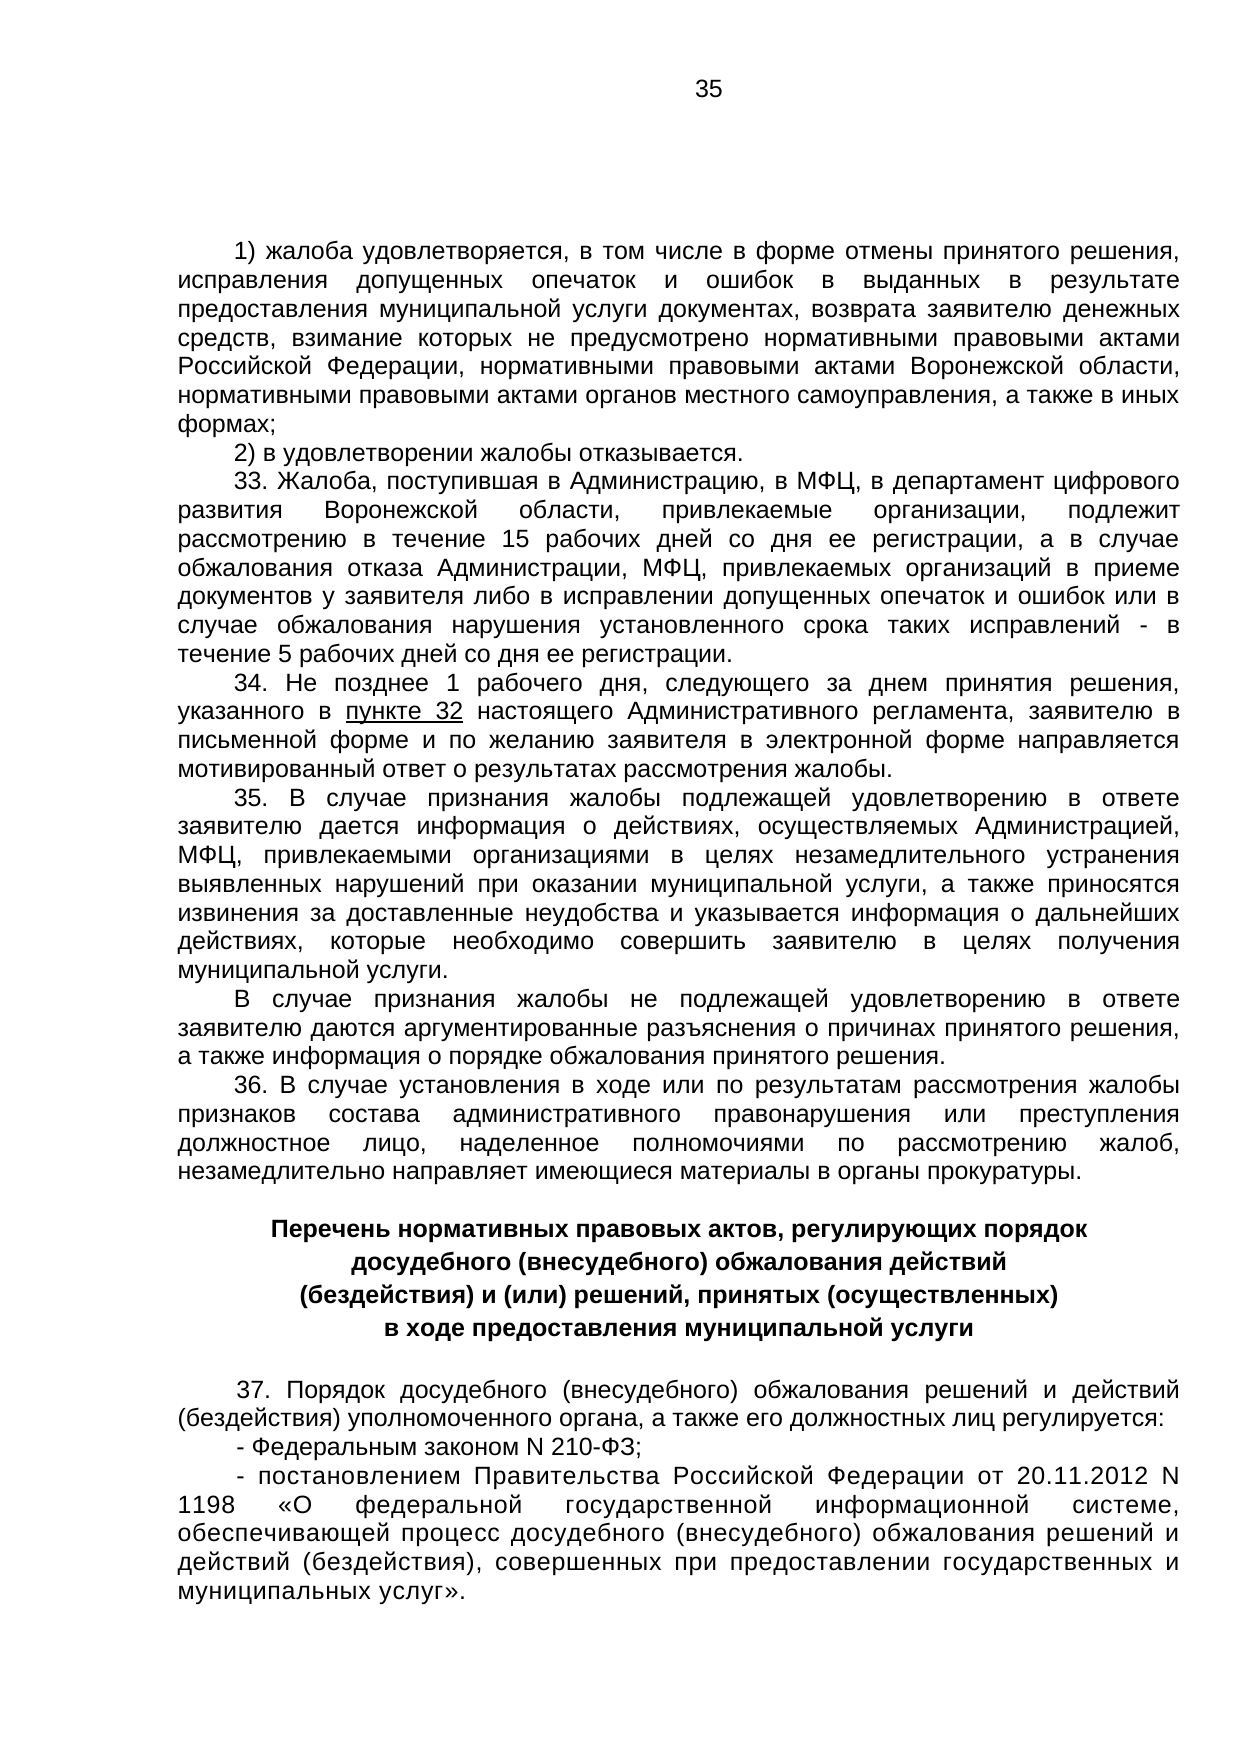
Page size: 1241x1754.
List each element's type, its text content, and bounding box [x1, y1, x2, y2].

text 2) в удовлетворении жалобы отказывается. [177, 437, 1181, 466]
subtitle досудебного (внесудебного) обжалования действий [177, 1247, 1181, 1276]
text 33. Жалоба, поступившая в Администрацию, в МФЦ, в департамент цифрового развития Воронежской области, привлекаемые организации, подлежит рассмотрению в течение 15 рабочих дней со дня ее регистрации, а в случае обжалования отказа Администрации, МФЦ, привлекаемых организаций в приеме документов у заявителя либо в исправлении допущенных опечаток и ошибок или в случае обжалования нарушения установленного срока таких исправлений - в течение 5 рабочих дней со дня ее регистрации. [177, 466, 1181, 667]
text 1) жалоба удовлетворяется, в том числе в форме отмены принятого решения, исправления допущенных опечаток и ошибок в выданных в результате предоставления муниципальной услуги документах, возврата заявителю денежных средств, взимание которых не предусмотрено нормативными правовыми актами Российской Федерации, нормативными правовыми актами Воронежской области, нормативными правовыми актами органов местного самоуправления, а также в иных формах; [177, 236, 1181, 437]
text 35. В случае признания жалобы подлежащей удовлетворению в ответе заявителю дается информация о действиях, осуществляемых Администрацией, МФЦ, привлекаемыми организациями в целях незамедлительного устранения выявленных нарушений при оказании муниципальной услуги, а также приносятся извинения за доставленные неудобства и указывается информация о дальнейших действиях, которые необходимо совершить заявителю в целях получения муниципальной услуги. [177, 782, 1181, 984]
text - Федеральным законом N 210-ФЗ; [177, 1432, 1181, 1461]
text - постановлением Правительства Российской Федерации от 20.11.2012 N 1198 «О федеральной государственной информационной системе, обеспечивающей процесс досудебного (внесудебного) обжалования решений и действий (бездействия), совершенных при предоставлении государственных и муниципальных услуг». [177, 1461, 1181, 1604]
text В случае признания жалобы не подлежащей удовлетворению в ответе заявителю даются аргументированные разъяснения о причинах принятого решения, а также информация о порядке обжалования принятого решения. [177, 984, 1181, 1070]
text 37. Порядок досудебного (внесудебного) обжалования решений и действий (бездействия) уполномоченного органа, а также его должностных лиц регулируется: [177, 1374, 1181, 1432]
text 34. Не позднее 1 рабочего дня, следующего за днем принятия решения, указанного в пункте 32 настоящего Административного регламента, заявителю в письменной форме и по желанию заявителя в электронной форме направляется мотивированный ответ о результатах рассмотрения жалобы. [177, 667, 1181, 782]
subtitle в ходе предоставления муниципальной услуги [177, 1313, 1181, 1342]
text 36. В случае установления в ходе или по результатам рассмотрения жалобы признаков состава административного правонарушения или преступления должностное лицо, наделенное полномочиями по рассмотрению жалоб, незамедлительно направляет имеющиеся материалы в органы прокуратуры. [177, 1070, 1181, 1185]
subtitle (бездействия) и (или) решений, принятых (осуществленных) [177, 1280, 1181, 1308]
subtitle Перечень нормативных правовых актов, регулирующих порядок [177, 1214, 1181, 1242]
